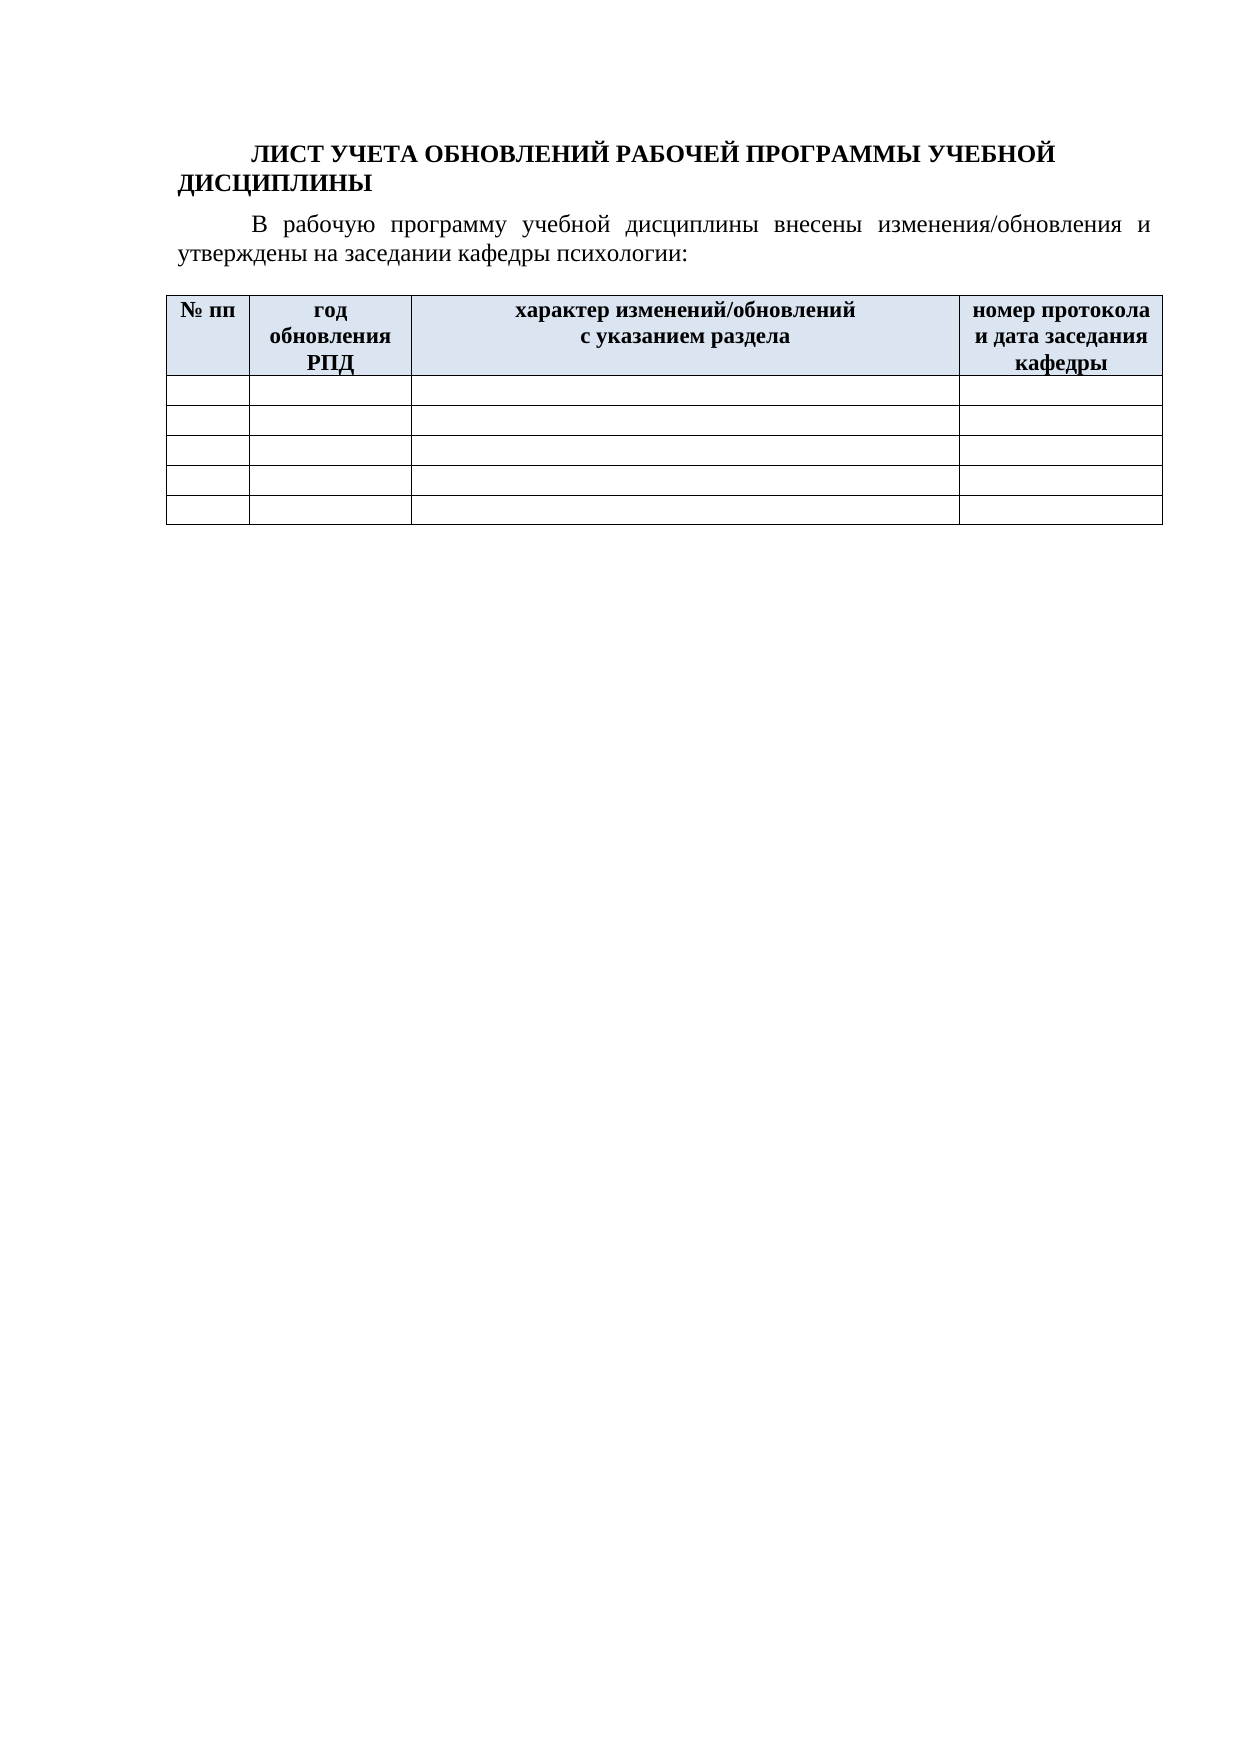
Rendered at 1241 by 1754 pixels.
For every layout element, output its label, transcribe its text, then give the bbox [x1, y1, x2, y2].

table_header номер протокола и дата заседания кафедры [960, 296, 1162, 375]
table_header год обновления РПД [250, 296, 411, 375]
table_cell [960, 466, 1162, 494]
text В рабочую программу учебной дисциплины внесены изменения/обновления и утверждены на заседании кафедры психологии: [177, 209, 1152, 266]
table_cell [412, 436, 959, 465]
table_cell [167, 406, 249, 435]
table_cell [250, 496, 411, 524]
table_cell [960, 376, 1162, 405]
table_cell [250, 406, 411, 435]
table_cell [250, 466, 411, 494]
subtitle ЛИСТ УЧЕТА ОБНОВЛЕНИЙ РАБОЧЕЙ ПРОГРАММЫ УЧЕБНОЙ ДИСЦИПЛИНЫ [177, 139, 1152, 196]
table_cell [412, 466, 959, 494]
table_cell [412, 376, 959, 405]
table_cell [250, 436, 411, 465]
table_cell [960, 436, 1162, 465]
table_header характер изменений/обновлений с указанием раздела [412, 296, 959, 375]
table_cell [250, 376, 411, 405]
table_cell [960, 406, 1162, 435]
table_cell [167, 436, 249, 465]
table_header № пп [167, 296, 249, 375]
table_cell [412, 406, 959, 435]
table_cell [412, 496, 959, 524]
table_cell [167, 376, 249, 405]
table_cell [960, 496, 1162, 524]
table_cell [167, 496, 249, 524]
table_cell [167, 466, 249, 494]
